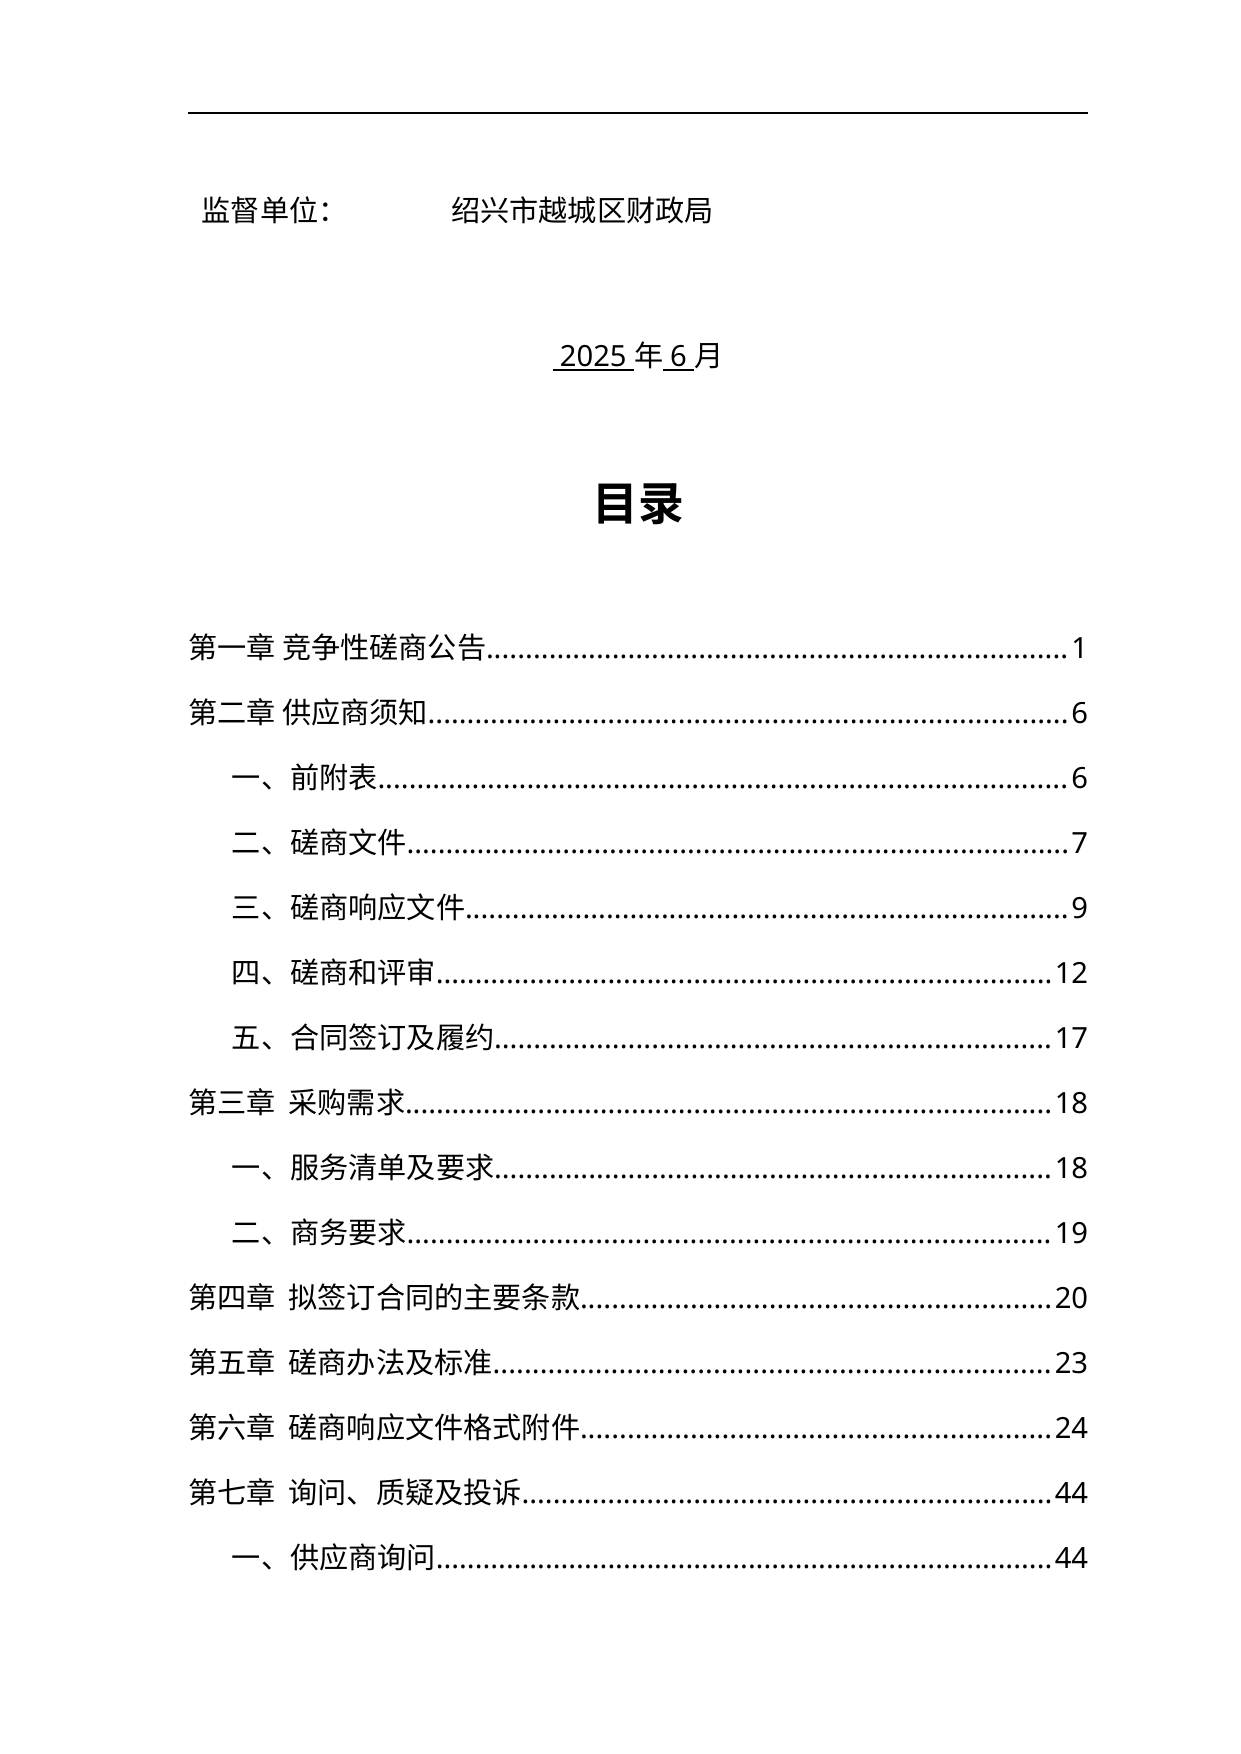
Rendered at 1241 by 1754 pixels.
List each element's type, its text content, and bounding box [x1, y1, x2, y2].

text 第四章 拟签订合同的主要条款 20 [188, 1264, 1088, 1329]
text 一、服务清单及要求 18 [232, 1134, 1088, 1199]
text 二、磋商文件 7 [232, 809, 1088, 874]
text 第二章 供应商须知 6 [188, 679, 1088, 744]
text 二、商务要求 19 [232, 1199, 1088, 1264]
table_cell 绍兴市越城区财政局 [440, 162, 1085, 256]
text 四、磋商和评审 12 [232, 939, 1088, 1004]
text 第五章 磋商办法及标准 23 [188, 1329, 1088, 1394]
text 第六章 磋商响应文件格式附件 24 [188, 1394, 1088, 1459]
text 第七章 询问、质疑及投诉 44 [188, 1459, 1088, 1524]
text 第一章 竞争性磋商公告 1 [188, 614, 1088, 679]
text 第三章 采购需求 18 [188, 1069, 1088, 1134]
table_cell 监督单位： [190, 162, 440, 256]
text 一、前附表 6 [232, 744, 1088, 809]
text 2025 年 6 月 [188, 321, 1088, 386]
text 一、供应商询问 44 [232, 1524, 1088, 1589]
text 五、合同签订及履约 17 [232, 1004, 1088, 1069]
text 目录 [188, 451, 1088, 549]
text 三、磋商响应文件 9 [232, 874, 1088, 939]
